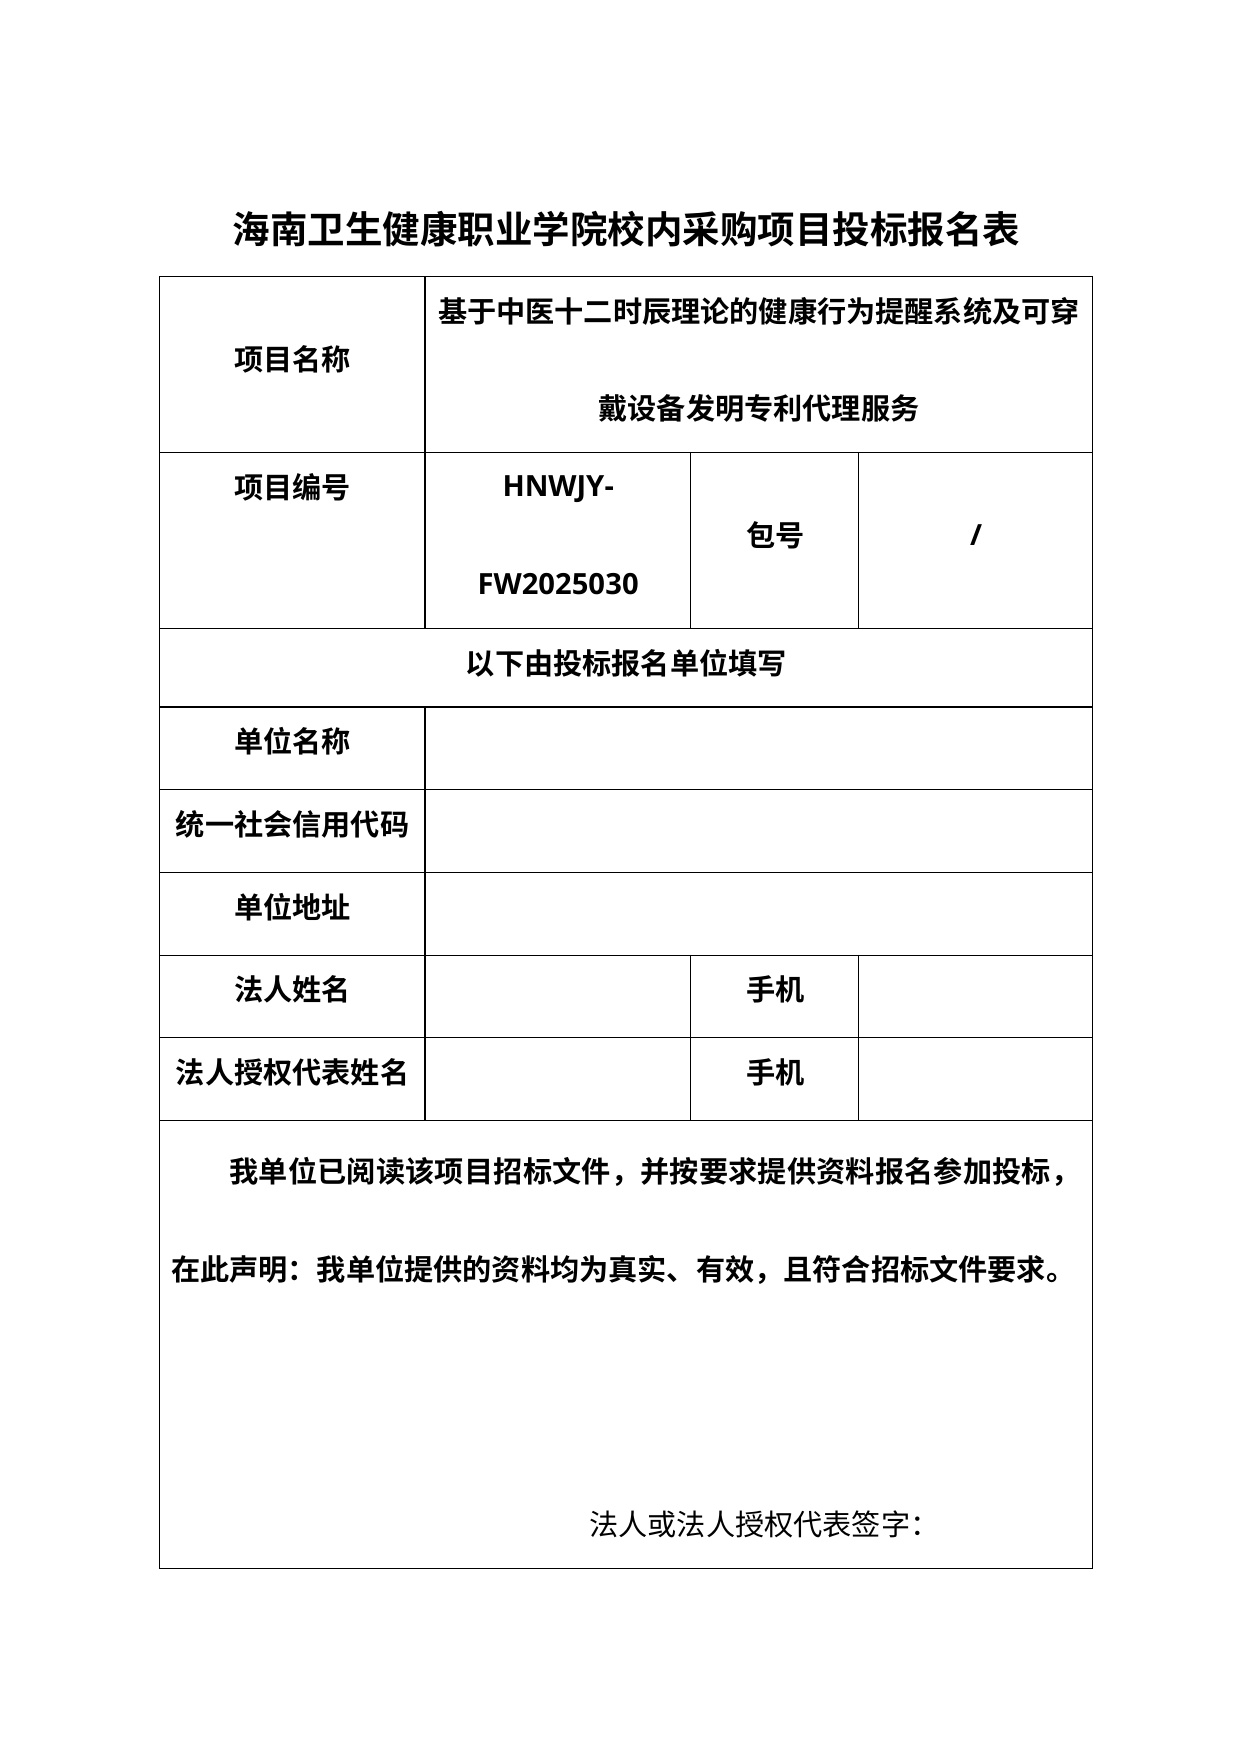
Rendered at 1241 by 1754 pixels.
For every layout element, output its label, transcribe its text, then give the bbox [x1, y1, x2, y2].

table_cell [160, 1121, 1092, 1568]
table_cell 项目编号 [160, 453, 424, 628]
table_cell 手机 [691, 956, 858, 1037]
table_cell 单位名称 [160, 708, 424, 789]
table_header 项目名称 [160, 277, 424, 452]
table_cell 包号 [691, 453, 858, 628]
table_cell HNWJY-FW2025030 [426, 453, 690, 628]
table_cell [426, 708, 1092, 789]
text 海南卫生健康职业学院校内采购项目投标报名表 [159, 194, 1092, 259]
table_cell [426, 1038, 690, 1120]
table_cell 手机 [691, 1038, 858, 1120]
table_cell 以下由投标报名单位填写 [160, 629, 1092, 706]
table_cell [859, 956, 1092, 1037]
table_cell [426, 956, 690, 1037]
table_cell 法人授权代表姓名 [160, 1038, 424, 1120]
table_cell / [859, 453, 1092, 628]
table_cell [859, 1038, 1092, 1120]
table_cell [426, 790, 1092, 872]
table_cell 统一社会信用代码 [160, 790, 424, 872]
table_header 基于中医十二时辰理论的健康行为提醒系统及可穿戴设备发明专利代理服务 [426, 277, 1092, 452]
table_cell 单位地址 [160, 873, 424, 954]
table_cell [426, 873, 1092, 954]
table_cell 法人姓名 [160, 956, 424, 1037]
